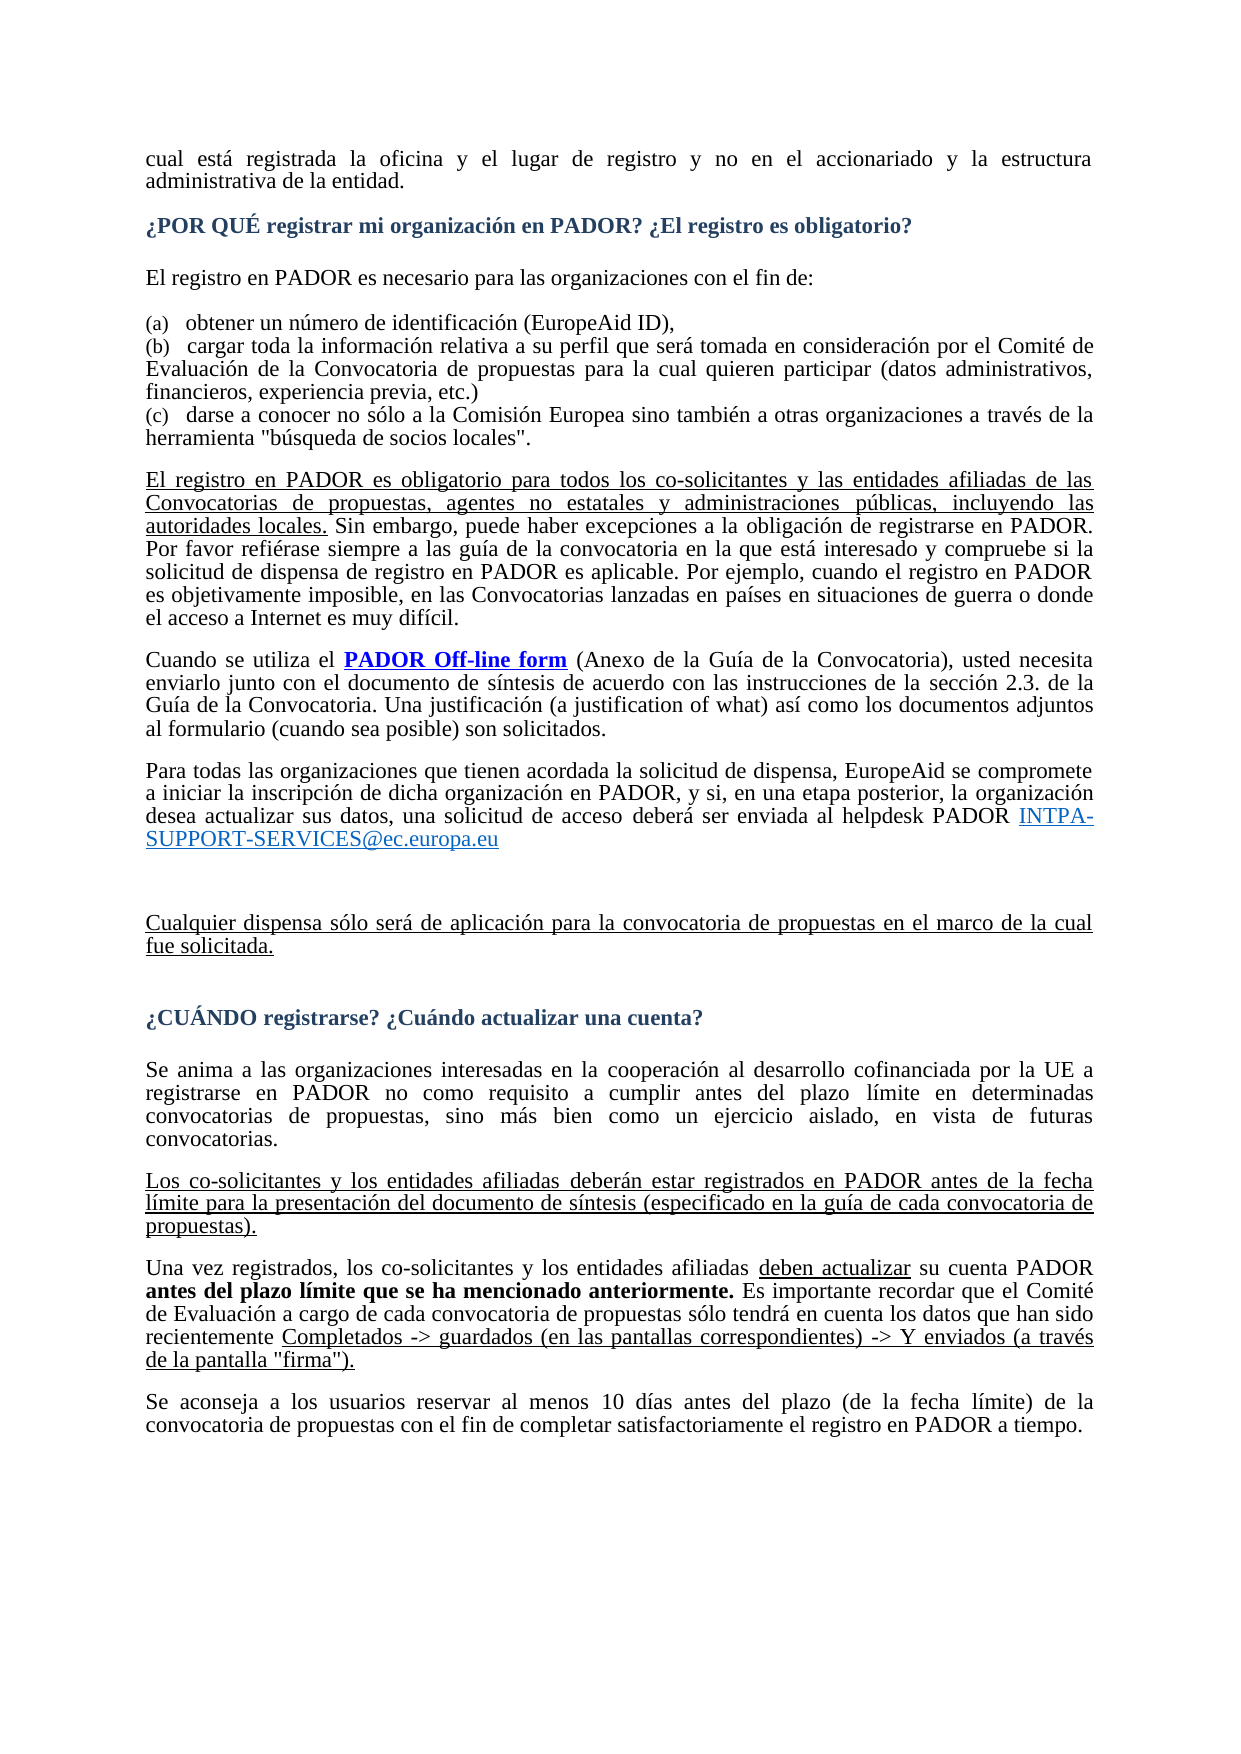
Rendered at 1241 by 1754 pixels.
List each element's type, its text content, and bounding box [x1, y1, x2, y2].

text El registro en PADOR es necesario para las organizaciones con el fin de: [145, 267, 1094, 290]
text El registro en PADOR es obligatorio para todos los co-solicitantes y las entidades afiliadas de las Convocatorias de propuestas, agentes no estatales y administraciones públicas, incluyendo las autoridades locales. Sin embargo, puede haber excepciones a la obligación de registrarse en PADOR. Por favor refiérase siempre a las guía de la convocatoria en la que está interesado y compruebe si la solicitud de dispensa de registro en PADOR es aplicable. Por ejemplo, cuando el registro en PADOR es objetivamente imposible, en las Convocatorias lanzadas en países en situaciones de guerra o donde el acceso a Internet es muy difícil. [145, 513, 1094, 630]
text Cualquier dispensa sólo será de aplicación para la convocatoria de propuestas en el marco de la cual fue solicitada. [145, 912, 1094, 958]
text Los co-solicitantes y los entidades afiliadas deberán estar registrados en PADOR antes de la fecha límite para la presentación del documento de síntesis (especificado en la guía de cada convocatoria de propuestas). [145, 1170, 1094, 1190]
list cargar toda la información relativa a su perfil que será tomada en consideración por el Comité de Evaluación de la Convocatoria de propuestas para la cual quieren participar (datos administrativos, financieros, experiencia previa, etc.) [145, 336, 1094, 404]
text Los co-solicitantes y los entidades afiliadas deberán estar registrados en PADOR antes de la fecha límite para la presentación del documento de síntesis (especificado en la guía de cada convocatoria de propuestas). [145, 1191, 1094, 1212]
text Cuando se utiliza el PADOR Off-line form (Anexo de la Guía de la Convocatoria), usted necesita enviarlo junto con el documento de síntesis de acuerdo con las instrucciones de la sección 2.3. de la Guía de la Convocatoria. Una justificación (a justification of what) así como los documentos adjuntos al formulario (cuando sea posible) son solicitados. [145, 649, 1094, 741]
subtitle ¿CUÁNDO registrarse? ¿Cuándo actualizar una cuenta? [145, 1004, 1094, 1030]
text Para todas las organizaciones que tienen acordada la solicitud de dispensa, EuropeAid se compromete a iniciar la inscripción de dicha organización en PADOR, y si, en una etapa posterior, la organización desea actualizar sus datos, una solicitud de acceso deberá ser enviada al helpdesk PADOR INTPA-SUPPORT-SERVICES@ec.europa.eu [145, 760, 1094, 852]
list obtener un número de identificación (EuropeAid ID), [145, 309, 1094, 336]
text Una vez registrados, los co-solicitantes y los entidades afiliadas deben actualizar su cuenta PADOR antes del plazo límite que se ha mencionado anteriormente. Es importante recordar que el Comité de Evaluación a cargo de cada convocatoria de propuestas sólo tendrá en cuenta los datos que han sido recientemente Completados -> guardados (en las pantallas correspondientes) -> Y enviados (a través de la pantalla "firma"). [145, 1257, 1094, 1372]
subtitle ¿POR QUÉ registrar mi organización en PADOR? ¿El registro es obligatorio? [145, 212, 1094, 239]
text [145, 148, 1094, 193]
text Se anima a las organizaciones interesadas en la cooperación al desarrollo cofinanciada por la UE a registrarse en PADOR no como requisito a cumplir antes del plazo límite en determinadas convocatorias de propuestas, sino más bien como un ejercicio aislado, en vista de futuras convocatorias. [145, 1059, 1094, 1151]
list darse a conocer no sólo a la Comisión Europea sino también a otras organizaciones a través de la herramienta "búsqueda de socios locales". [145, 404, 1094, 450]
text Se aconseja a los usuarios reservar al menos 10 días antes del plazo (de la fecha límite) de la convocatoria de propuestas con el fin de completar satisfactoriamente el registro en PADOR a tiempo. [145, 1391, 1094, 1437]
text Los co-solicitantes y los entidades afiliadas deberán estar registrados en PADOR antes de la fecha límite para la presentación del documento de síntesis (especificado en la guía de cada convocatoria de propuestas). [145, 1214, 1094, 1239]
